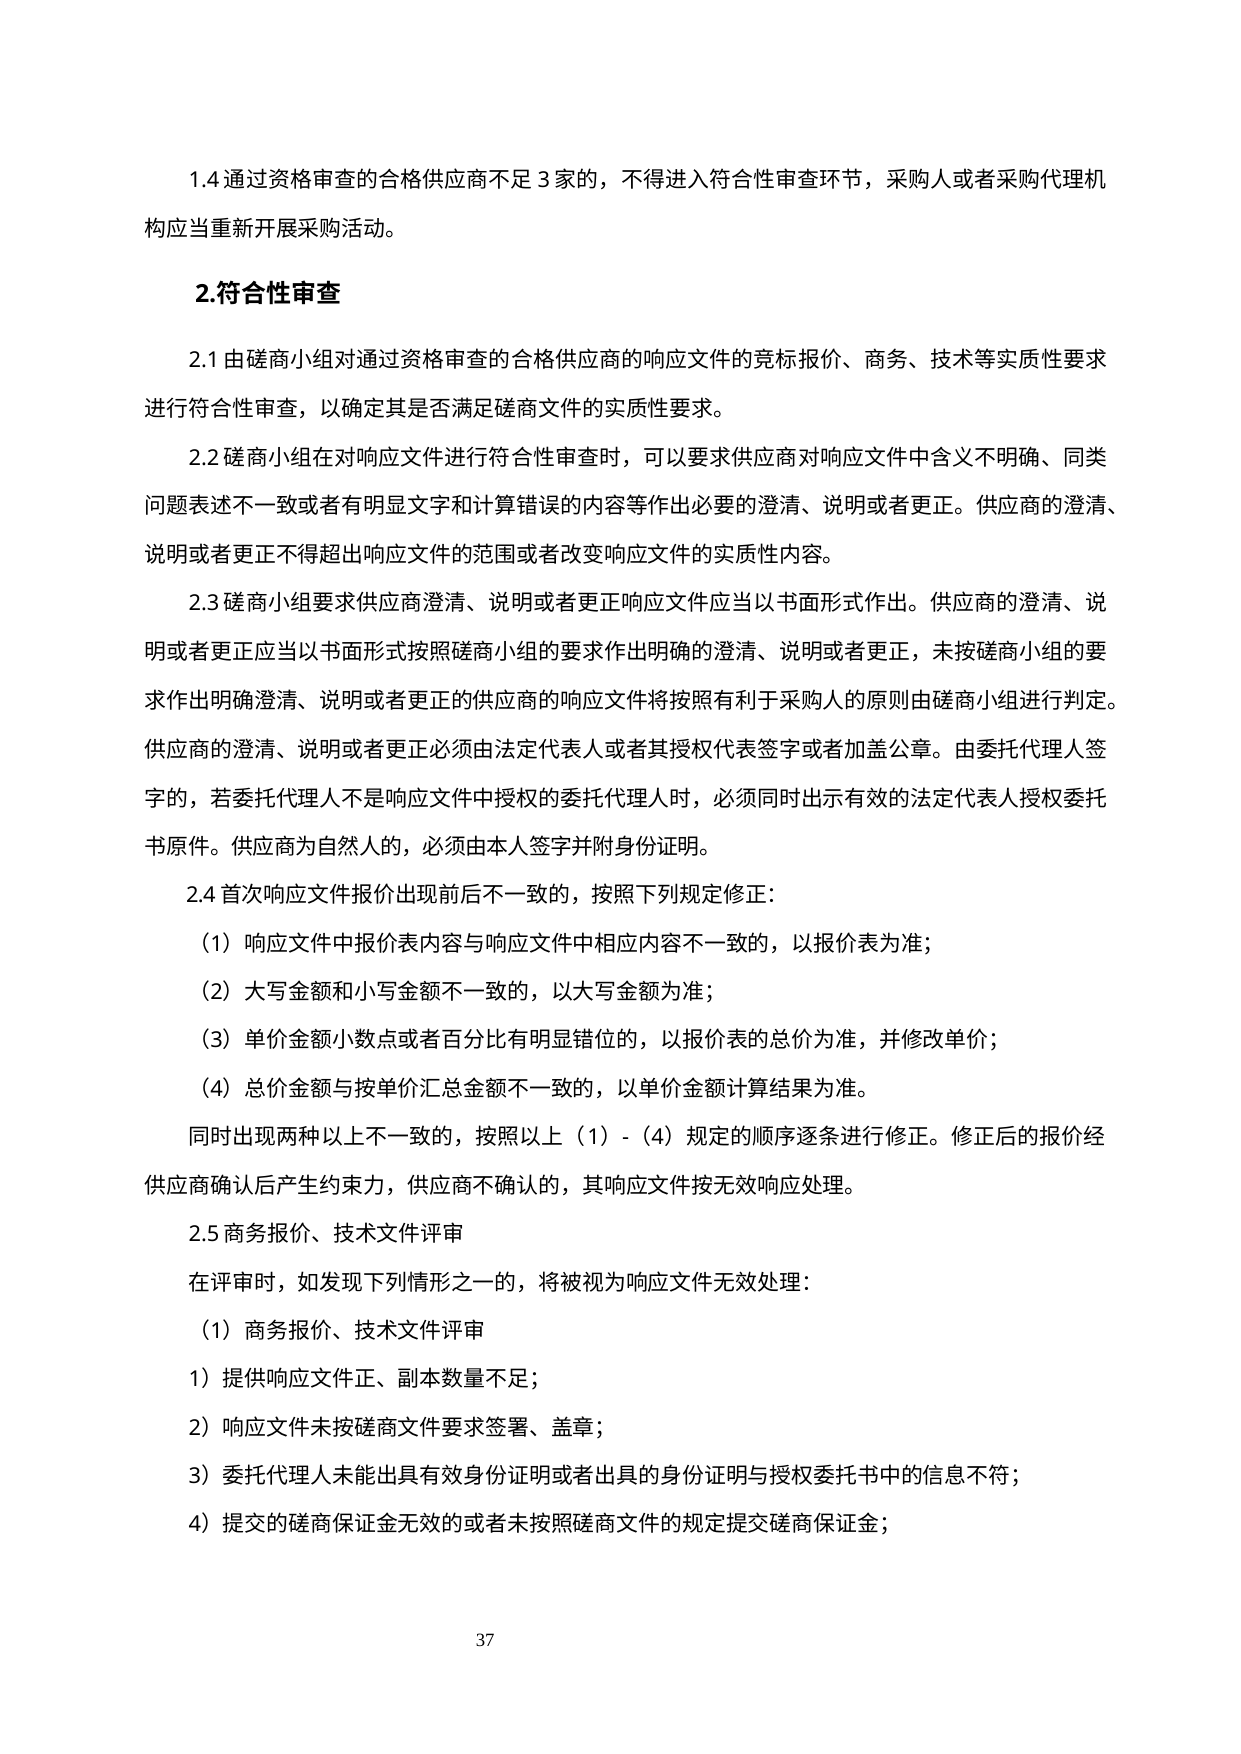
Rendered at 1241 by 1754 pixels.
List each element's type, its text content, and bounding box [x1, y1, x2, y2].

text 在评审时，如发现下列情形之一的，将被视为响应文件无效处理： [144, 1264, 1107, 1297]
text 4）提交的磋商保证金无效的或者未按照磋商文件的规定提交磋商保证金； [144, 1506, 1107, 1538]
text 2.4首次响应文件报价出现前后不一致的，按照下列规定修正： [144, 877, 1107, 910]
text 2.3磋商小组要求供应商澄清、说明或者更正响应文件应当以书面形式作出。供应商的澄清、说明或者更正应当以书面形式按照磋商小组的要求作出明确的澄清、说明或者更正，未按磋商小组的要求作出明确澄清、说明或者更正的供应商的响应文件将按照有利于采购人的原则由磋商小组进行判定。供应商的澄清、说明或者更正必须由法定代表人或者其授权代表签字或者加盖公章。由委托代理人签字的，若委托代理人不是响应文件中授权的委托代理人时，必须同时出示有效的法定代表人授权委托书原件。供应商为自然人的，必须由本人签字并附身份证明。 [144, 585, 1107, 861]
text 3）委托代理人未能出具有效身份证明或者出具的身份证明与授权委托书中的信息不符； [144, 1458, 1107, 1490]
text 2.5商务报价、技术文件评审 [144, 1216, 1107, 1248]
text 1）提供响应文件正、副本数量不足； [144, 1361, 1107, 1393]
text （3）单价金额小数点或者百分比有明显错位的，以报价表的总价为准，并修改单价； [144, 1022, 1107, 1055]
text 同时出现两种以上不一致的，按照以上（1）-（4）规定的顺序逐条进行修正。修正后的报价经供应商确认后产生约束力，供应商不确认的，其响应文件按无效响应处理。 [144, 1119, 1107, 1200]
text （4）总价金额与按单价汇总金额不一致的，以单价金额计算结果为准。 [144, 1071, 1107, 1103]
text （2）大写金额和小写金额不一致的，以大写金额为准； [144, 974, 1107, 1006]
text 1.4通过资格审查的合格供应商不足3家的，不得进入符合性审查环节，采购人或者采购代理机构应当重新开展采购活动。 [144, 162, 1107, 243]
text 2.符合性审查 [144, 259, 1107, 324]
text （1）响应文件中报价表内容与响应文件中相应内容不一致的，以报价表为准； [144, 926, 1107, 958]
text 2）响应文件未按磋商文件要求签署、盖章； [144, 1409, 1107, 1442]
text （1）商务报价、技术文件评审 [144, 1313, 1107, 1345]
text 2.2磋商小组在对响应文件进行符合性审查时，可以要求供应商对响应文件中含义不明确、同类问题表述不一致或者有明显文字和计算错误的内容等作出必要的澄清、说明或者更正。供应商的澄清、说明或者更正不得超出响应文件的范围或者改变响应文件的实质性内容。 [144, 439, 1107, 569]
text 2.1由磋商小组对通过资格审查的合格供应商的响应文件的竞标报价、商务、技术等实质性要求进行符合性审查，以确定其是否满足磋商文件的实质性要求。 [144, 342, 1107, 423]
